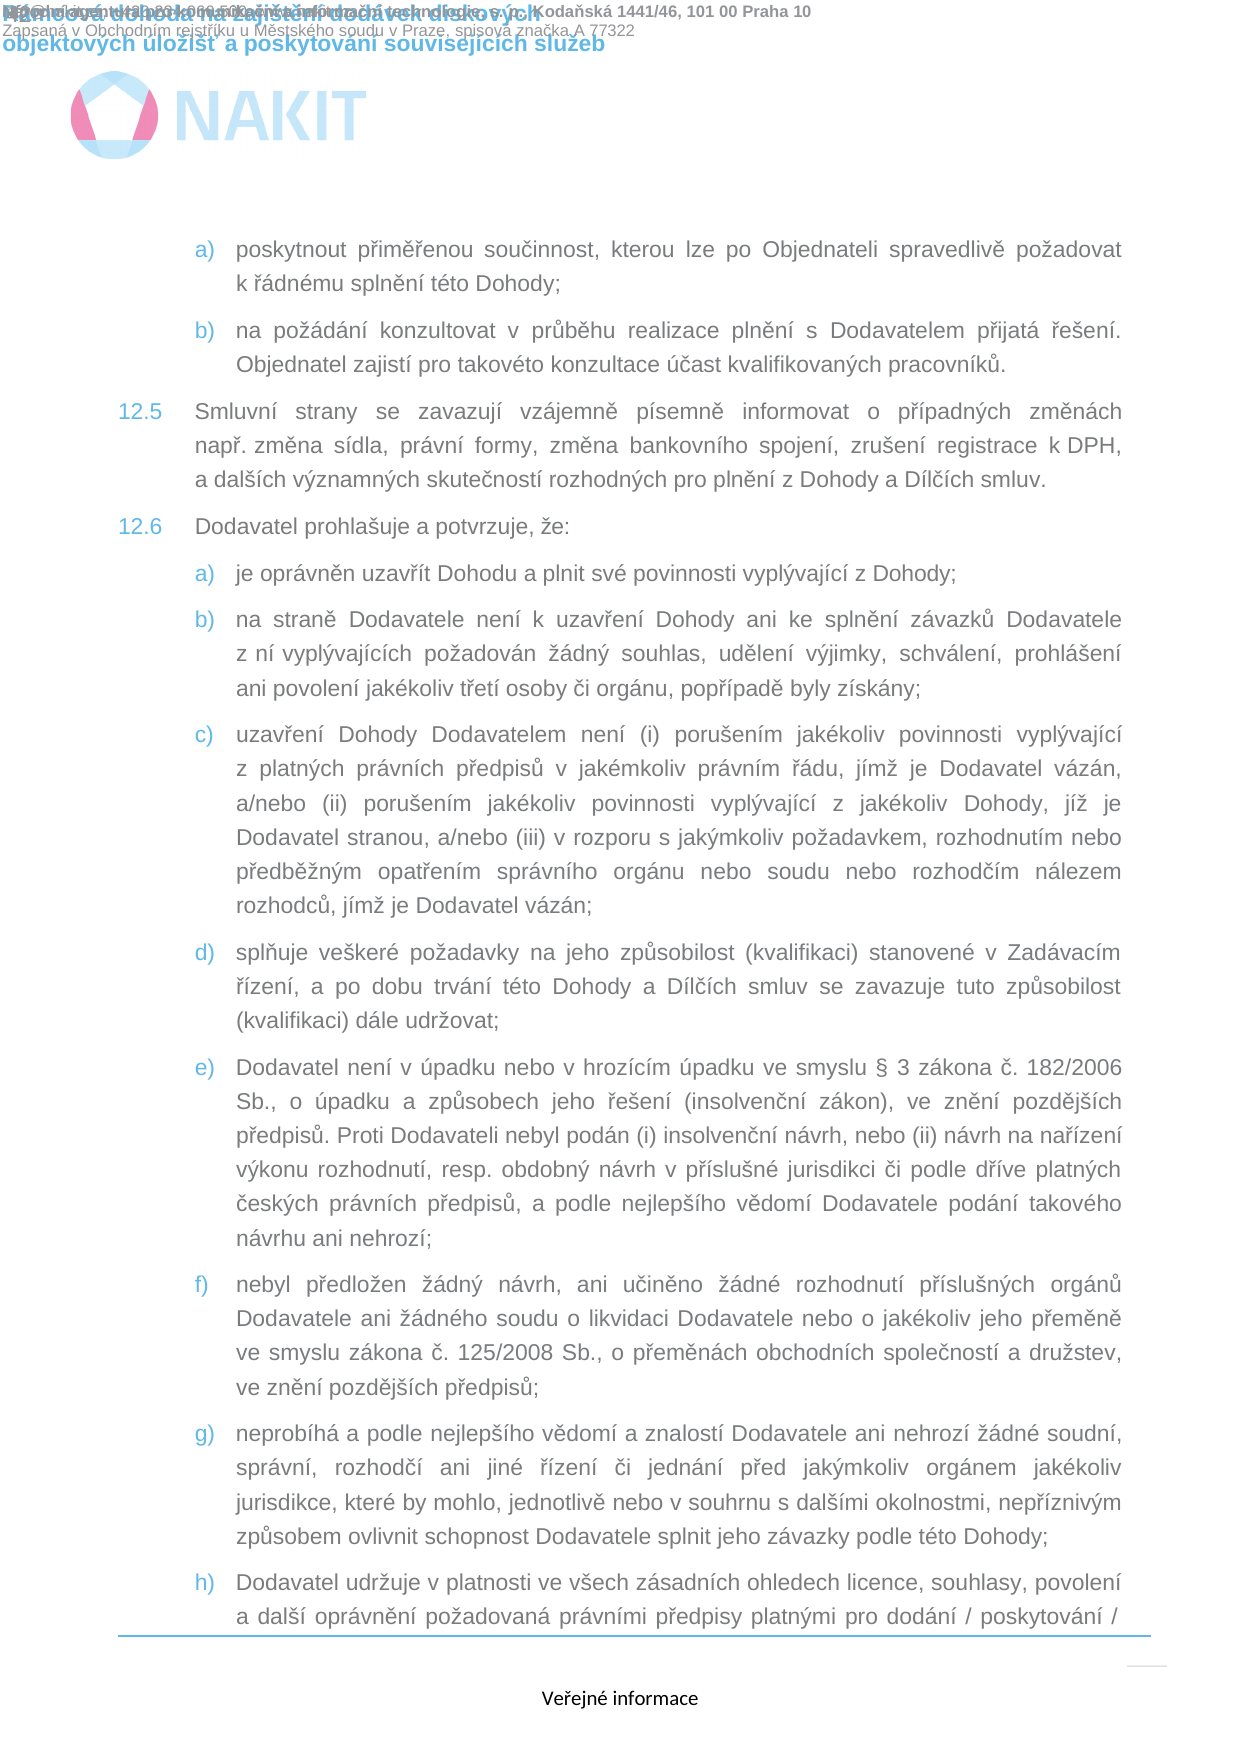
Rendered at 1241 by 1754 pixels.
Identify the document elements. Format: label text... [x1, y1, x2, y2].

list na straně Dodavatele není k uzavření Dohody ani ke splnění závazků Dodavatele z ní vyplývajících požadován žádný souhlas, udělení výjimky, schválení, prohlášení ani povolení jakékoliv třetí osoby či orgánu, popřípadě byly získány; [194, 606, 1122, 701]
list na požádání konzultovat v průběhu realizace plnění s Dodavatelem přijatá řešení. Objednatel zajistí pro takovéto konzultace účast kvalifikovaných pracovníků. [194, 317, 1122, 378]
list Dodavatel udržuje v platnosti ve všech zásadních ohledech licence, souhlasy, povolení a další oprávnění požadovaná právními předpisy platnými pro dodání / poskytování / [194, 1569, 1122, 1630]
list Dodavatel není v úpadku nebo v hrozícím úpadku ve smyslu § 3 zákona č. 182/2006 Sb., o úpadku a způsobech jeho řešení (insolvenční zákon), ve znění pozdějších předpisů. Proti Dodavateli nebyl podán (i) insolvenční návrh, nebo (ii) návrh na nařízení výkonu rozhodnutí, resp. obdobný návrh v příslušné jurisdikci či podle dříve platných českých právních předpisů, a podle nejlepšího vědomí Dodavatele podání takového návrhu ani nehrozí; [194, 1054, 1122, 1251]
list splňuje veškeré požadavky na jeho způsobilost (kvalifikaci) stanovené v Zadávacím řízení, a po dobu trvání této Dohody a Dílčích smluv se zavazuje tuto způsobilost (kvalifikaci) dále udržovat; [194, 939, 1122, 1033]
picture [70, 71, 366, 159]
list neprobíhá a podle nejlepšího vědomí a znalostí Dodavatele ani nehrozí žádné soudní, správní, rozhodčí ani jiné řízení či jednání před jakýmkoliv orgánem jakékoliv jurisdikce, které by mohlo, jednotlivě nebo v souhrnu s dalšími okolnostmi, nepříznivým způsobem ovlivnit schopnost Dodavatele splnit jeho závazky podle této Dohody; [194, 1420, 1122, 1549]
list Dodavatel prohlašuje a potvrzuje, že: [118, 513, 1226, 539]
list uzavření Dohody Dodavatelem není (i) porušením jakékoliv povinnosti vyplývající z platných právních předpisů v jakémkoliv právním řádu, jímž je Dodavatel vázán, a/nebo (ii) porušením jakékoliv povinnosti vyplývající z jakékoliv Dohody, jíž je Dodavatel stranou, a/nebo (iii) v rozporu s jakýmkoliv požadavkem, rozhodnutím nebo předběžným opatřením správního orgánu nebo soudu nebo rozhodčím nálezem rozhodců, jímž je Dodavatel vázán; [194, 721, 1122, 918]
list Smluvní strany se zavazují vzájemně písemně informovat o případných změnách např. změna sídla, právní formy, změna bankovního spojení, zrušení registrace k DPH, a dalších významných skutečností rozhodných pro plnění z Dohody a Dílčích smluv. [118, 398, 1122, 492]
list poskytnout přiměřenou součinnost, kterou lze po Objednateli spravedlivě požadovat k řádnému splnění této Dohody; [194, 236, 1122, 297]
list je oprávněn uzavřít Dohodu a plnit své povinnosti vyplývající z Dohody; [194, 559, 1226, 586]
list nebyl předložen žádný návrh, ani učiněno žádné rozhodnutí příslušných orgánů Dodavatele ani žádného soudu o likvidaci Dodavatele nebo o jakékoliv jeho přeměně ve smyslu zákona č. 125/2008 Sb., o přeměnách obchodních společností a družstev, ve znění pozdějších předpisů; [194, 1271, 1122, 1400]
